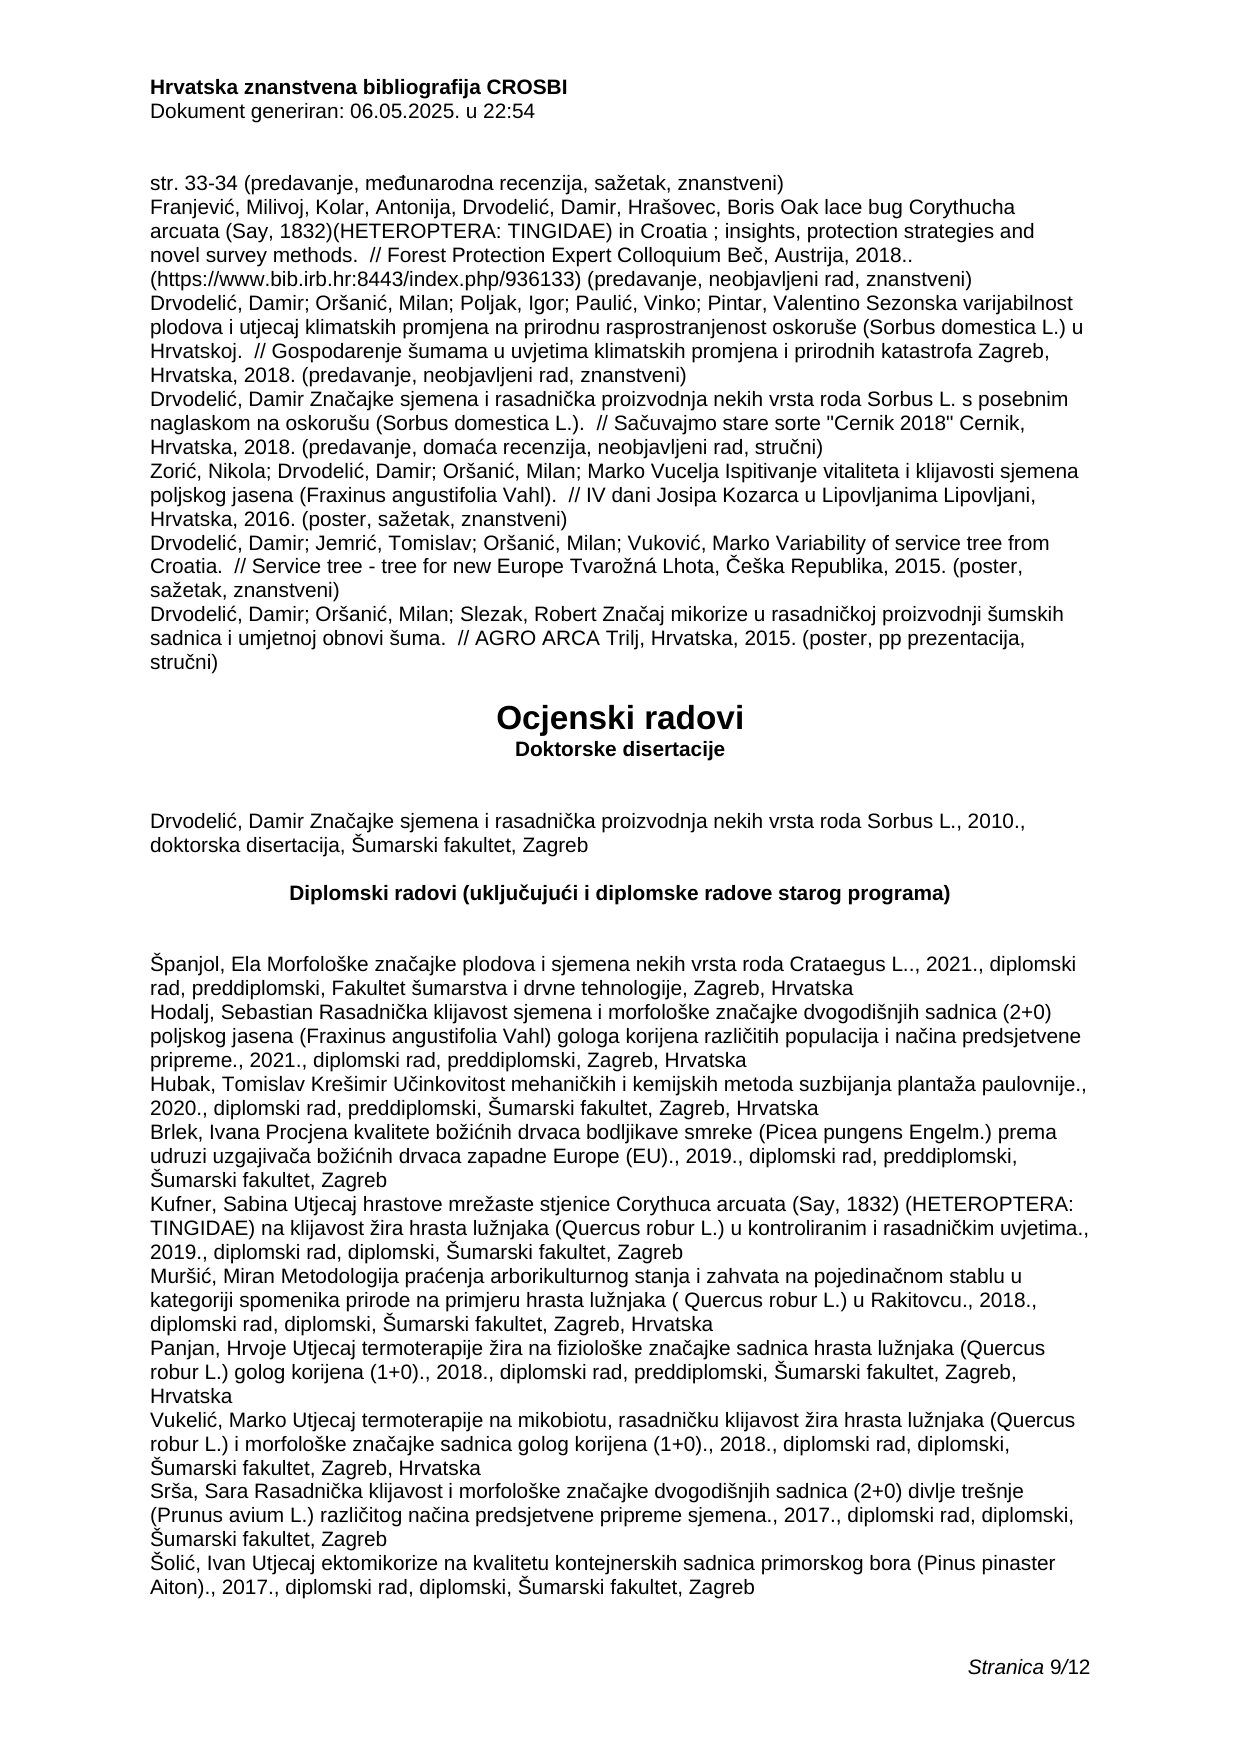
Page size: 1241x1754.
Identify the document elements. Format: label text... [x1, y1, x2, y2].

text Hubak, Tomislav Krešimir [150, 1072, 1090, 1120]
text Zorić, Nikola; Drvodelić, Damir; Oršanić, Milan; Marko Vucelja [150, 458, 1090, 530]
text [150, 171, 1090, 195]
subtitle Doktorske disertacije [150, 737, 1090, 761]
text Šolić, Ivan [150, 1551, 1090, 1599]
text Španjol, Ela [150, 952, 1090, 1000]
text Drvodelić, Damir; Oršanić, Milan; Slezak, Robert [150, 602, 1090, 674]
text Panjan, Hrvoje [150, 1336, 1090, 1407]
text Hodalj, Sebastian [150, 1000, 1090, 1072]
text Brlek, Ivana [150, 1120, 1090, 1192]
text Drvodelić, Damir; Oršanić, Milan; Poljak, Igor; Paulić, Vinko; Pintar, Valentino [150, 291, 1090, 387]
subtitle Diplomski radovi (uključujući i diplomske radove starog programa) [150, 880, 1090, 904]
text Vukelić, Marko [150, 1407, 1090, 1479]
text Srša, Sara [150, 1479, 1090, 1551]
text Kufner, Sabina [150, 1192, 1090, 1264]
text Drvodelić, Damir [150, 808, 1090, 856]
text Franjević, Milivoj, Kolar, Antonija, Drvodelić, Damir, Hrašovec, Boris [150, 195, 1090, 291]
subtitle Ocjenski radovi [150, 698, 1090, 737]
text Muršić, Miran [150, 1264, 1090, 1336]
text Drvodelić, Damir [150, 387, 1090, 458]
text Drvodelić, Damir; Jemrić, Tomislav; Oršanić, Milan; Vuković, Marko [150, 530, 1090, 602]
